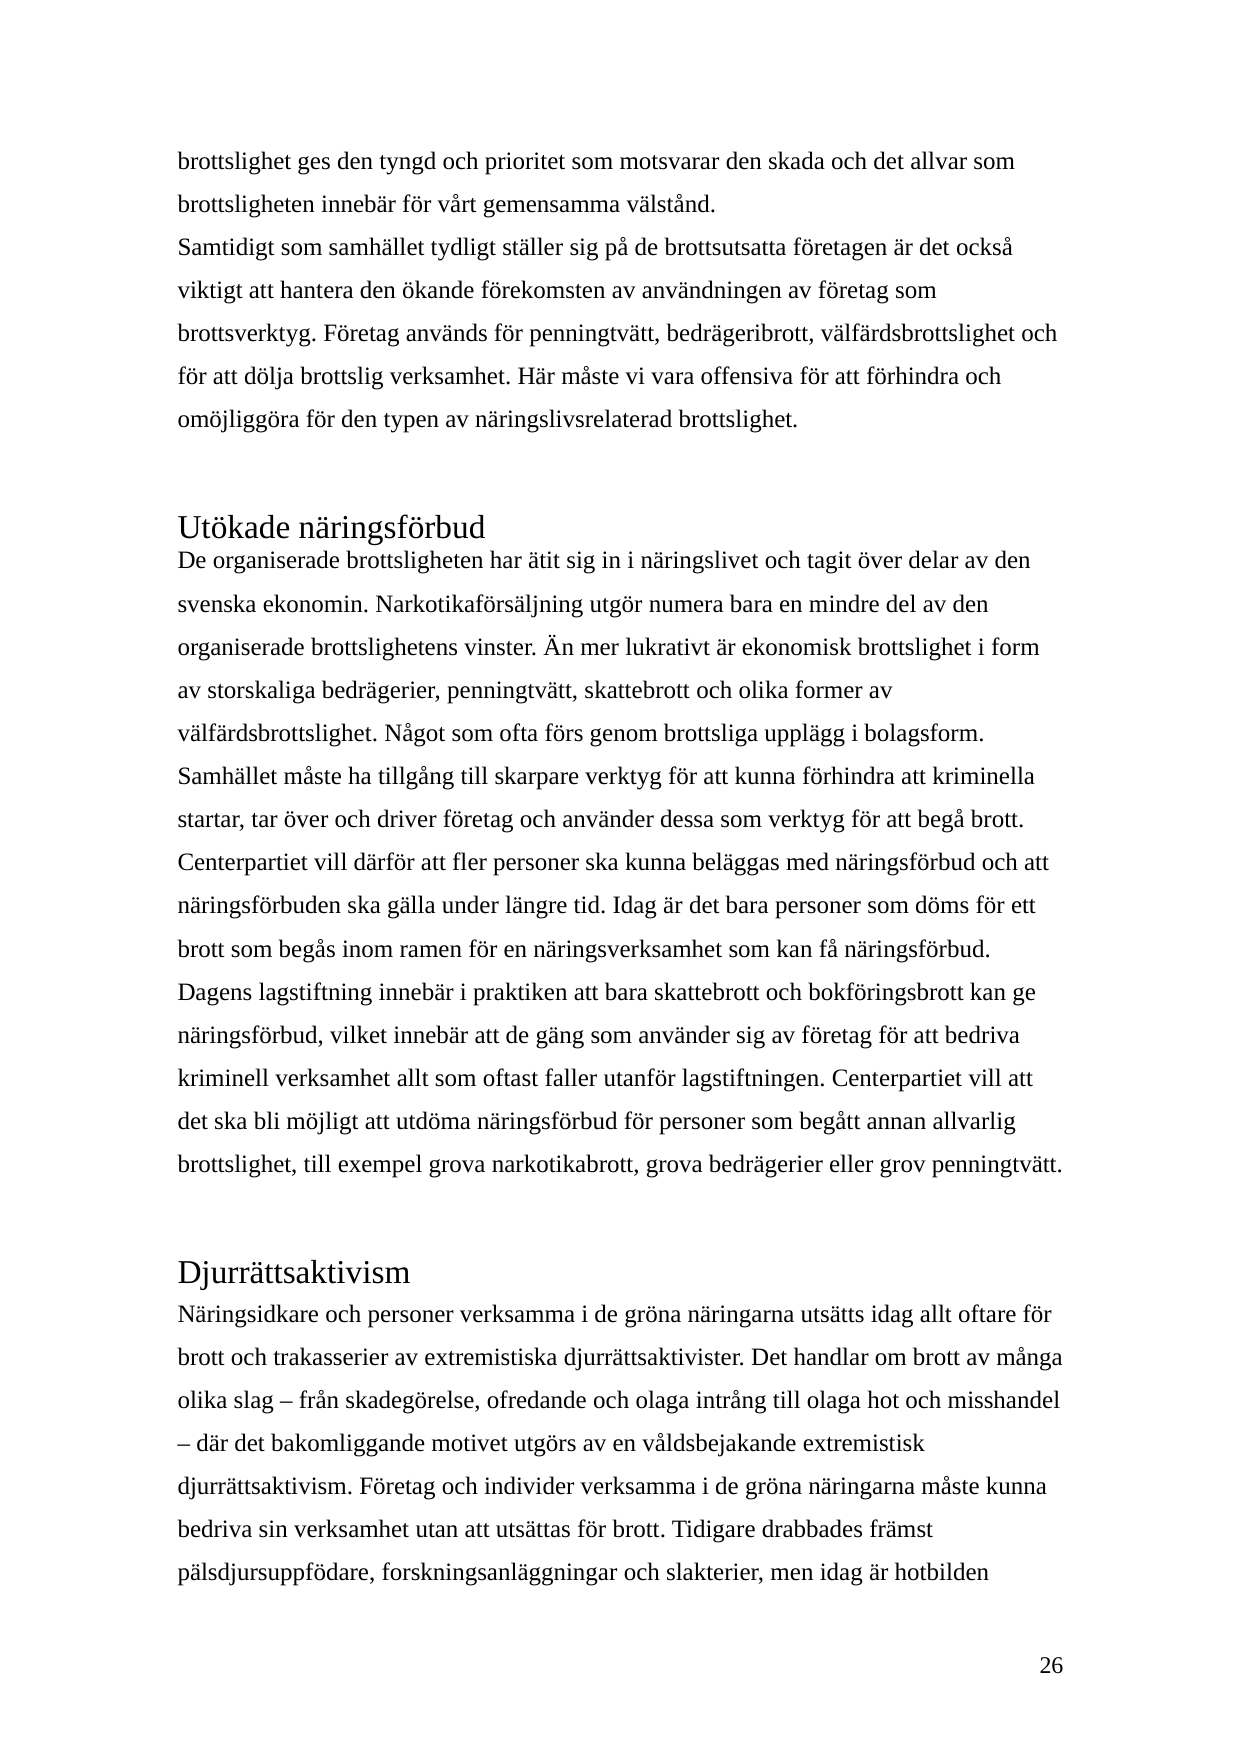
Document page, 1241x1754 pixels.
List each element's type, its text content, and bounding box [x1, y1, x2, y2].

text Samtidigt som samhället tydligt ställer sig på de brottsutsatta företagen är det också viktigt att hantera den ökande förekomsten av användningen av företag som brottsverktyg. Företag används för penningtvätt, bedrägeribrott, välfärdsbrottslighet och för att dölja brottslig verksamhet. Här måste vi vara offensiva för att förhindra och omöjliggöra för den typen av näringslivsrelaterad brottslighet. [177, 232, 1063, 433]
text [177, 1299, 1063, 1586]
subtitle Utökade näringsförbud [177, 510, 1063, 546]
subtitle Djurrättsaktivism [177, 1255, 1063, 1290]
text Samhället måste ha tillgång till skarpare verktyg för att kunna förhindra att kriminella startar, tar över och driver företag och använder dessa som verktyg för att begå brott. Centerpartiet vill därför att fler personer ska kunna beläggas med näringsförbud och att näringsförbuden ska gälla under längre tid. Idag är det bara personer som döms för ett brott som begås inom ramen för en näringsverksamhet som kan få näringsförbud. Dagens lagstiftning innebär i praktiken att bara skattebrott och bokföringsbrott kan ge näringsförbud, vilket innebär att de gäng som använder sig av företag för att bedriva kriminell verksamhet allt som oftast faller utanför lagstiftningen. Centerpartiet vill att det ska bli möjligt att utdöma näringsförbud för personer som begått annan allvarlig brottslighet, till exempel grova narkotikabrott, grova bedrägerier eller grov penningtvätt. [177, 761, 1063, 1178]
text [177, 146, 1063, 218]
text De organiserade brottsligheten har ätit sig in i näringslivet och tagit över delar av den svenska ekonomin. Narkotikaförsäljning utgör numera bara en mindre del av den organiserade brottslighetens vinster. Än mer lukrativt är ekonomisk brottslighet i form av storskaliga bedrägerier, penningtvätt, skattebrott och olika former av välfärdsbrottslighet. Något som ofta förs genom brottsliga upplägg i bolagsform. [177, 546, 1063, 747]
